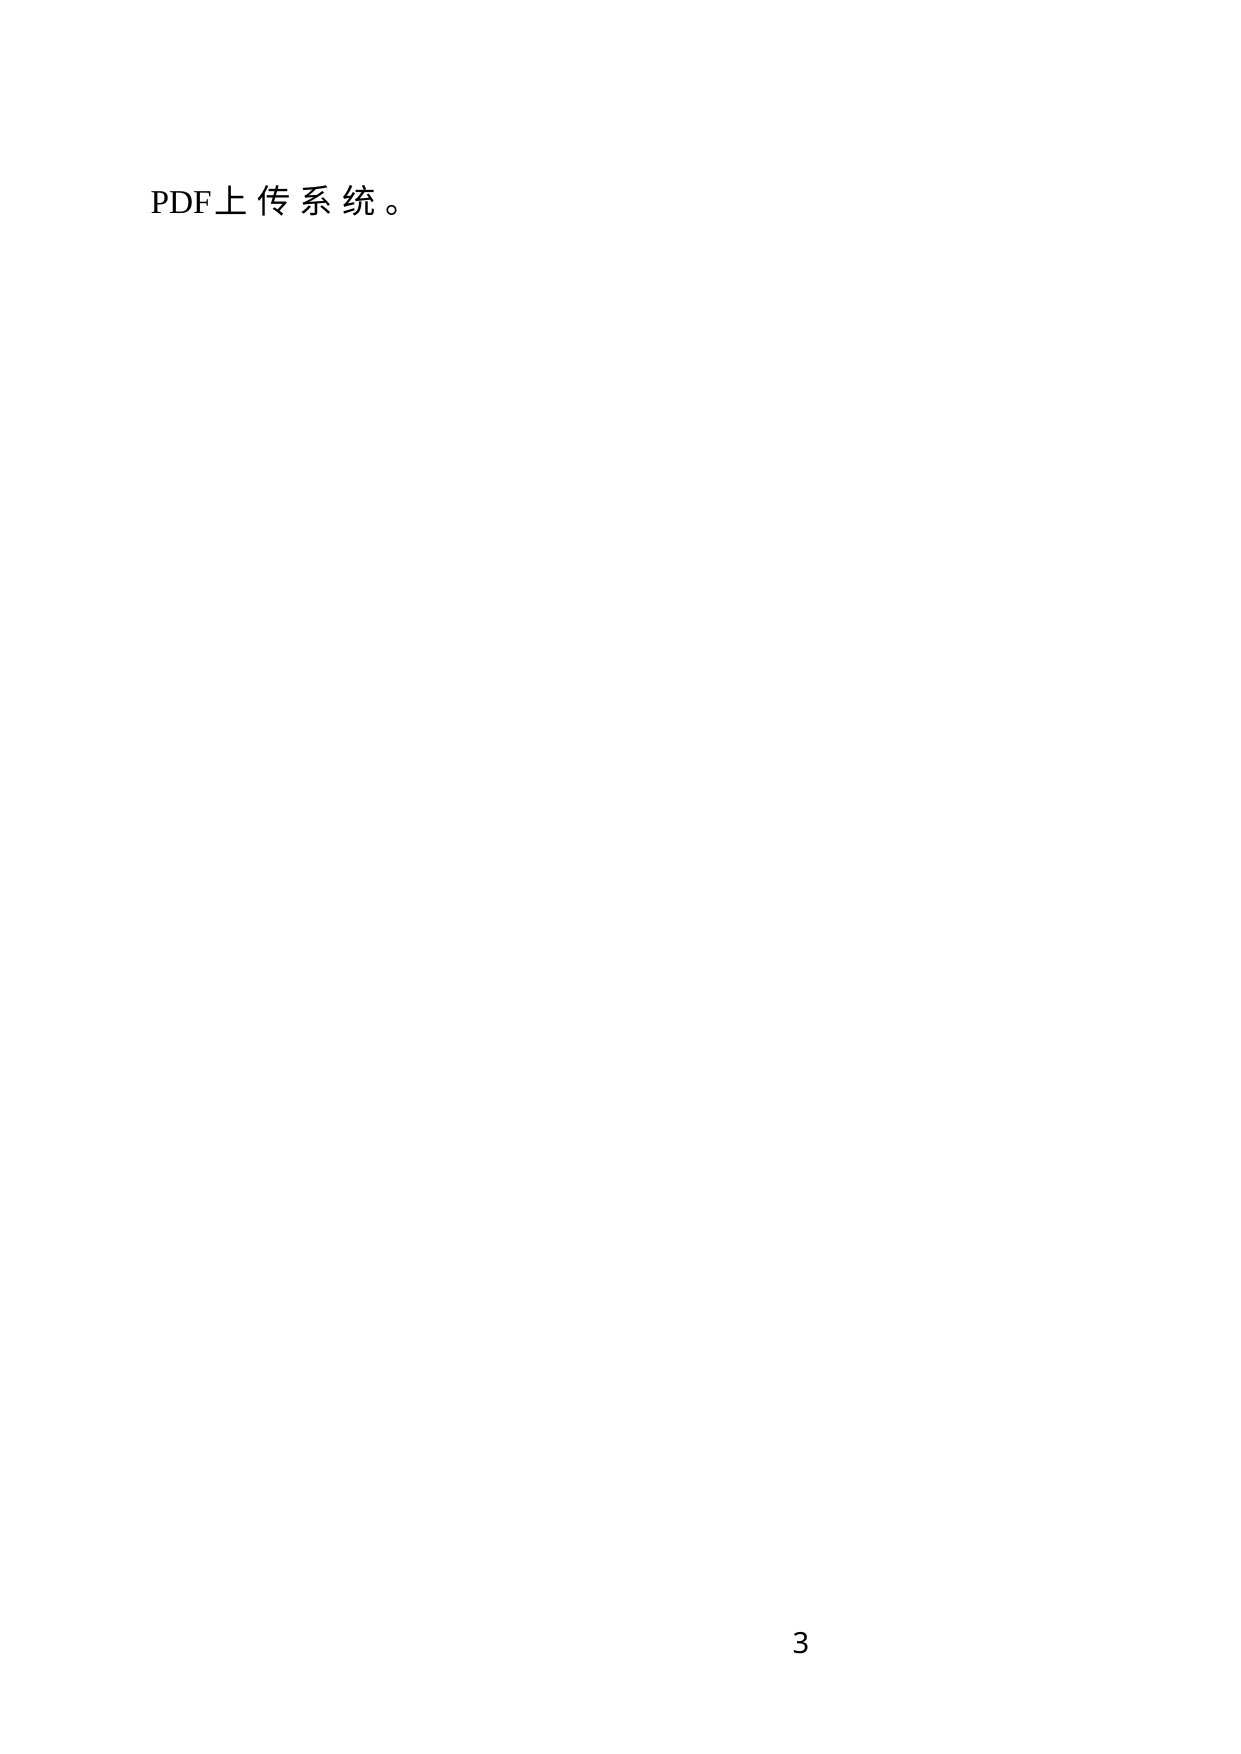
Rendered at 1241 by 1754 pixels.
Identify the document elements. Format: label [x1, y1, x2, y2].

text [150, 169, 1090, 229]
